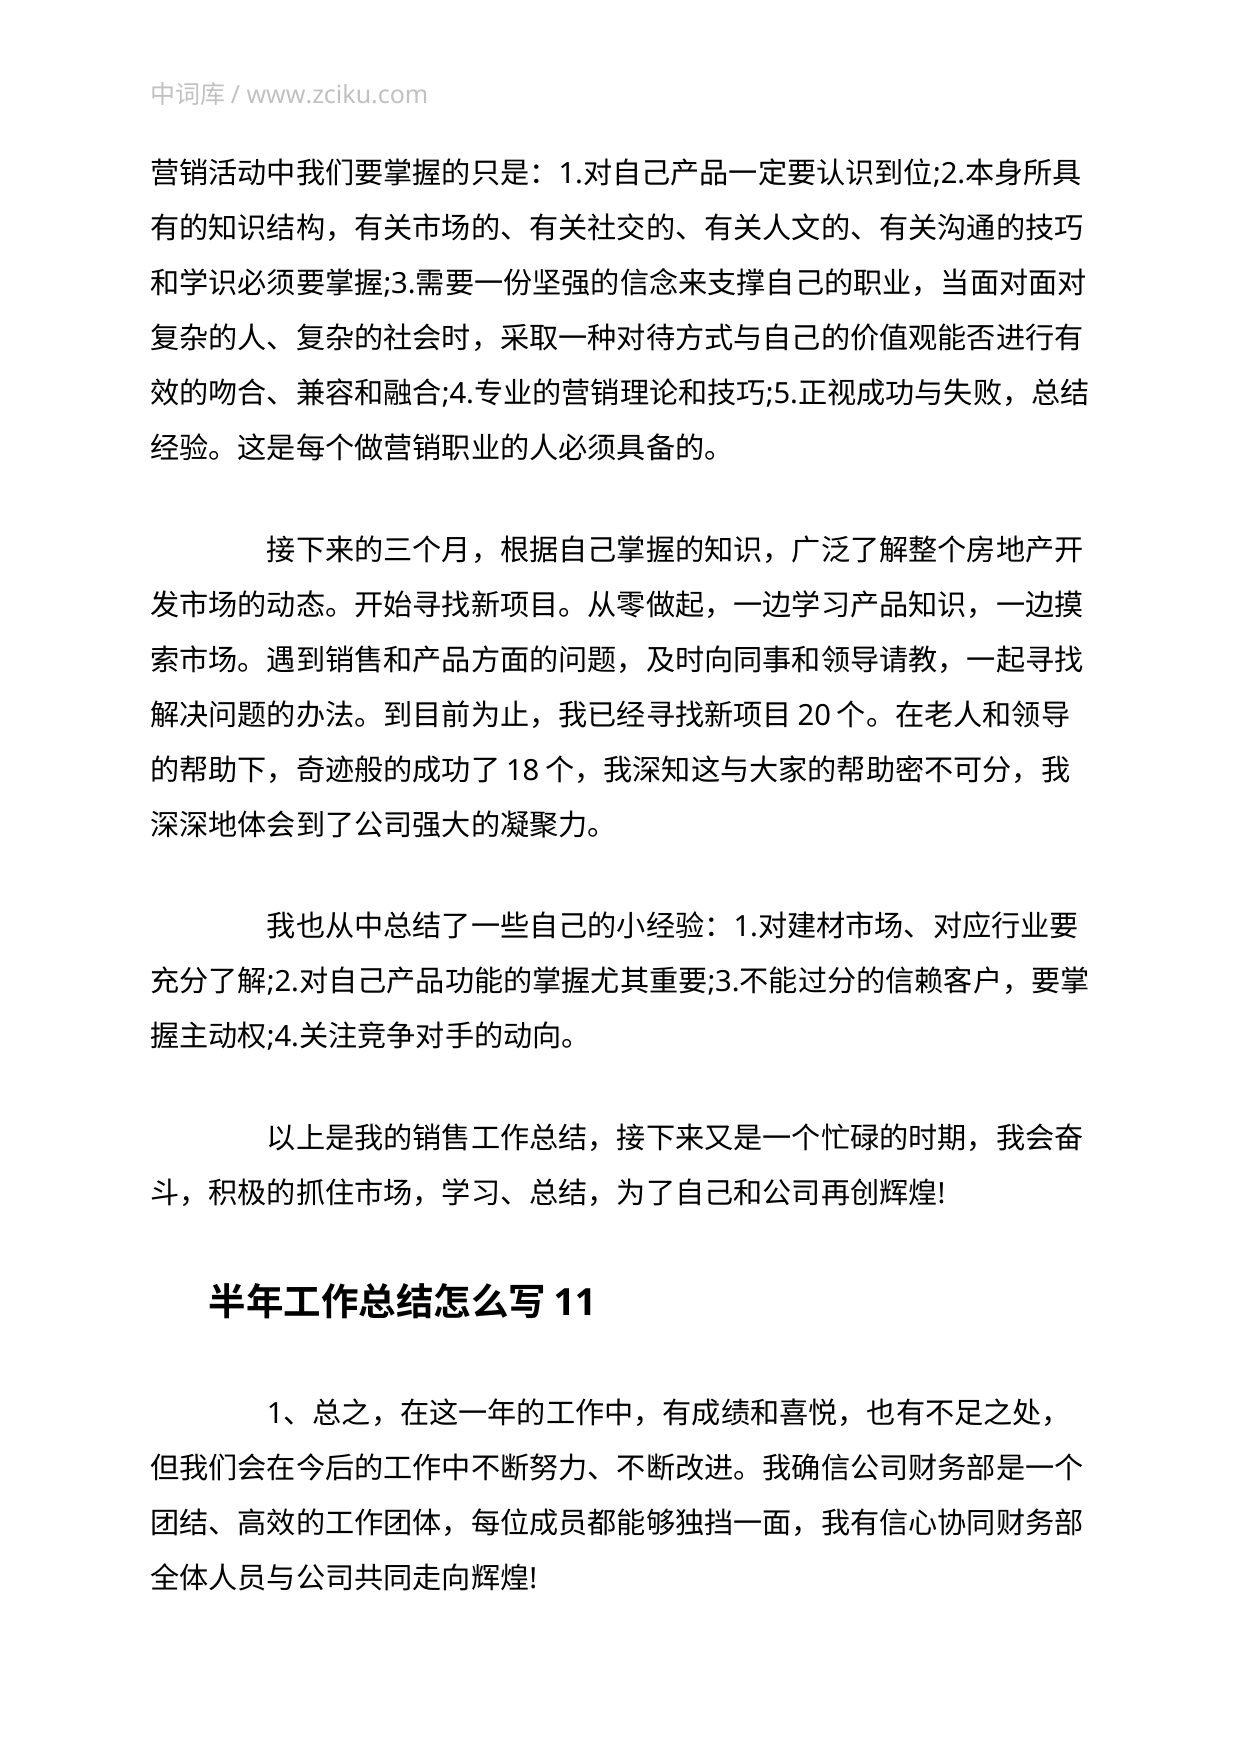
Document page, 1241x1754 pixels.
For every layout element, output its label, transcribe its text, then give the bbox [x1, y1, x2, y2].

text 接下来的三个月，根据自己掌握的知识，广泛了解整个房地产开发市场的动态。开始寻找新项目。从零做起，一边学习产品知识，一边摸索市场。遇到销售和产品方面的问题，及时向同事和领导请教，一起寻找解决问题的办法。到目前为止，我已经寻找新项目20个。在老人和领导的帮助下，奇迹般的成功了18个，我深知这与大家的帮助密不可分，我深深地体会到了公司强大的凝聚力。 [150, 527, 1090, 843]
text 我也从中总结了一些自己的小经验：1.对建材市场、对应行业要充分了解;2.对自己产品功能的掌握尤其重要;3.不能过分的信赖客户，要掌握主动权;4.关注竞争对手的动向。 [150, 903, 1090, 1055]
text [150, 150, 1090, 467]
text 以上是我的销售工作总结，接下来又是一个忙碌的时期，我会奋斗，积极的抓住市场，学习、总结，为了自己和公司再创辉煌! [150, 1115, 1090, 1212]
text 1、总之，在这一年的工作中，有成绩和喜悦，也有不足之处，但我们会在今后的工作中不断努力、不断改进。我确信公司财务部是一个团结、高效的工作团体，每位成员都能够独挡一面，我有信心协同财务部全体人员与公司共同走向辉煌! [150, 1389, 1090, 1597]
text 半年工作总结怎么写11 [150, 1272, 1090, 1326]
